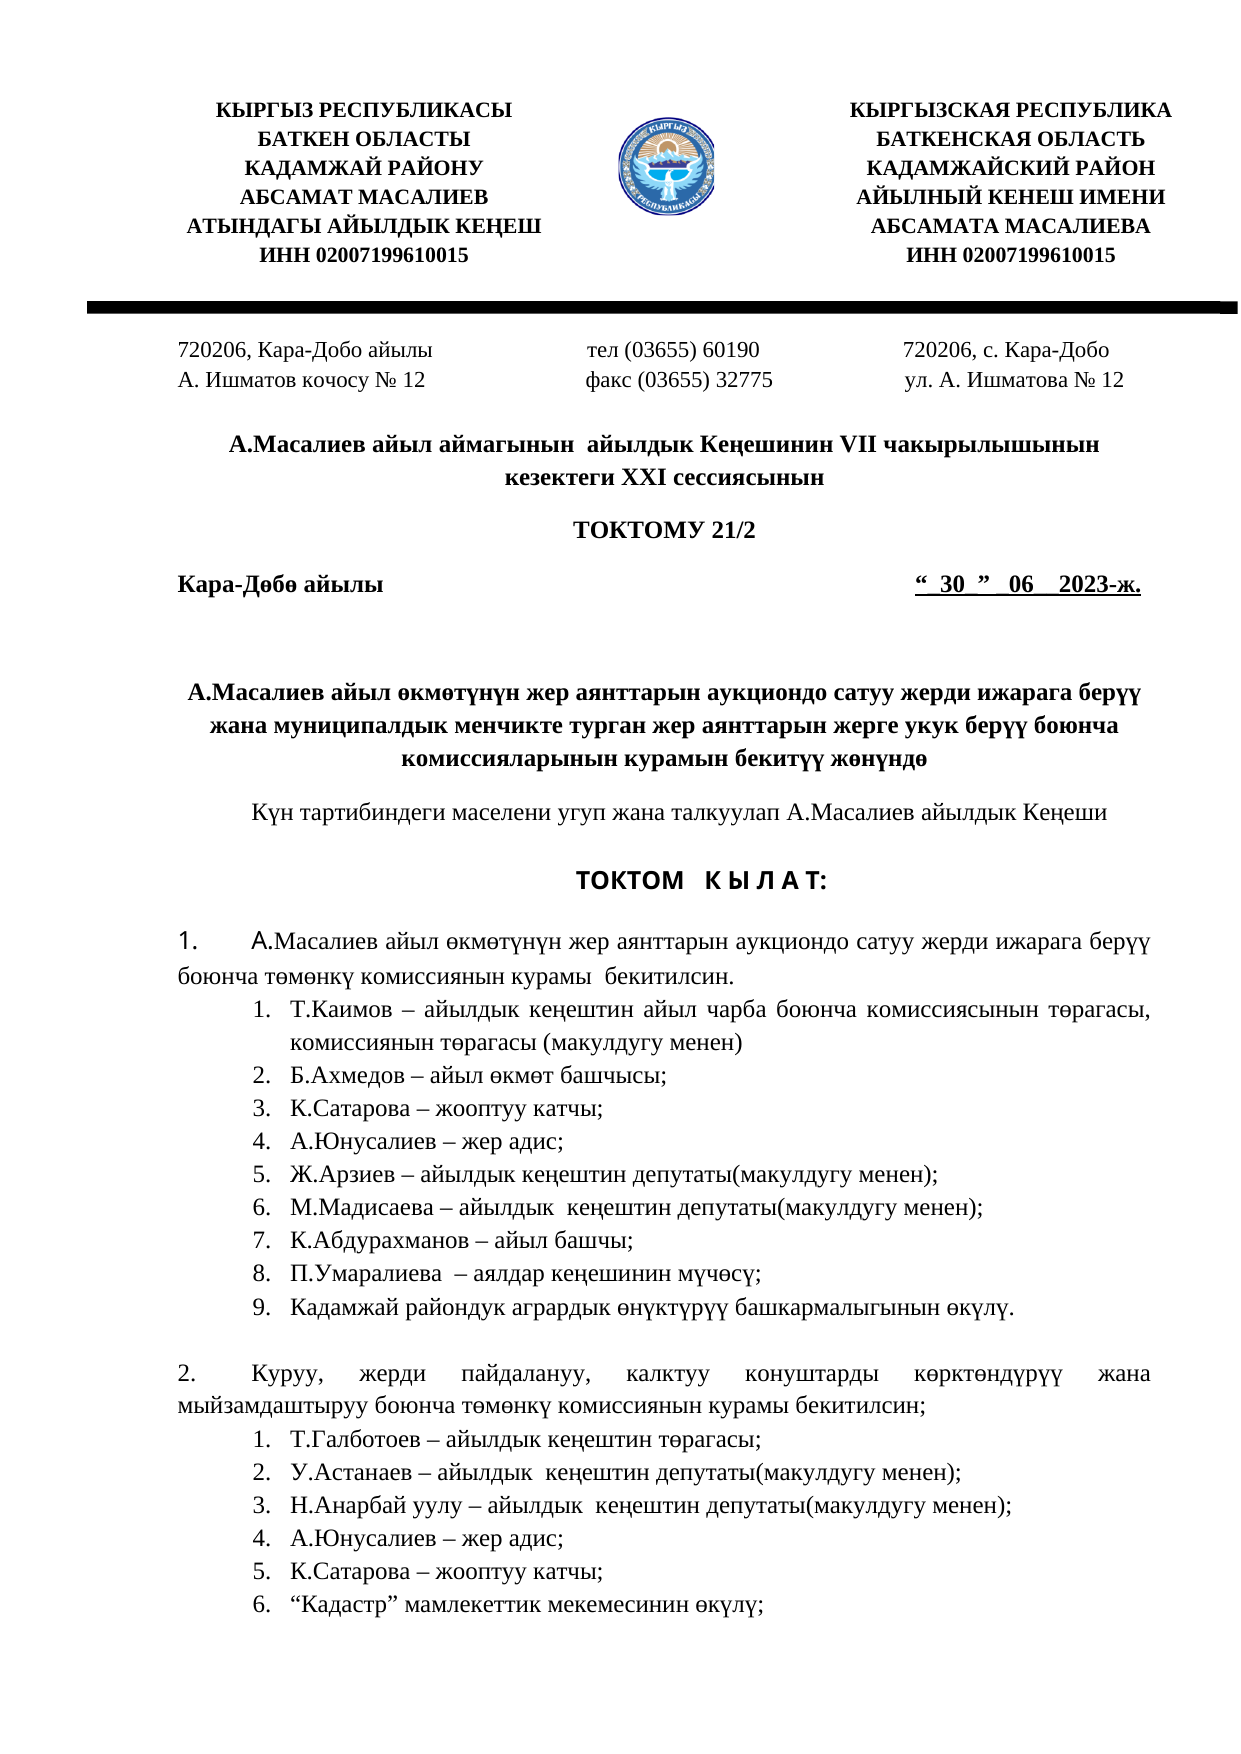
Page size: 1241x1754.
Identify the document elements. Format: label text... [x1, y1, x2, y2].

text А.Масалиев айыл өкмөтүнүн жер аянттарын аукциондо сатуу жерди ижарага берүү жана муниципалдык менчикте турган жер аянттарын жерге укук берүү боюнча комиссияларынын курамын бекитүү жөнүндө [177, 677, 1152, 772]
text ТОКТОМУ 21/2 [177, 516, 1152, 544]
text А.Масалиев айыл аймагынын айылдык Кеңешинин VII чакырылышынын кезектеги ХХI сессиясынын [177, 429, 1152, 490]
list “Кадастр” мамлекеттик мекемесинин өкүлү; [252, 1589, 1152, 1617]
list У.Астанаев – айылдык кеңештин депутаты(макулдугу менен); [252, 1457, 1152, 1485]
list Т.Галботоев – айылдык кеңештин төрагасы; [252, 1424, 1152, 1452]
list К.Сатарова – жооптуу катчы; [252, 1556, 1152, 1584]
list Т.Каимов – айылдык кеңештин айыл чарба боюнча комиссиясынын төрагасы, комиссиянын төрагасы (макулдугу менен) [252, 994, 1152, 1056]
list Б.Ахмедов – айыл өкмөт башчысы; [252, 1060, 1152, 1089]
text А. Ишматов кочосу № 12 факс (03655) 32775 ул. А. Ишматова № 12 [177, 367, 1152, 393]
list К.Абдурахманов – айыл башчы; [252, 1226, 1152, 1254]
list Ж.Арзиев – айылдык кеңештин депутаты(макулдугу менен); [252, 1159, 1152, 1188]
list А.Юнусалиев – жер адис; [252, 1126, 1152, 1155]
text Кара-Дөбө айылы “_30_” _06__2023-ж. [177, 569, 1152, 598]
list М.Мадисаева – айылдык кеңештин депутаты(макулдугу менен); [252, 1192, 1152, 1221]
text ТОКТОМ К Ы Л А Т: [177, 863, 1152, 897]
list Кадамжай райондук агрардык өнүктүрүү башкармалыгынын өкүлү. [252, 1292, 1152, 1320]
list Н.Анарбай уулу – айылдык кеңештин депутаты(макулдугу менен); [252, 1490, 1152, 1518]
text Күн тартибиндеги маселени угуп жана талкуулап А.Масалиев айылдык Кеңеши [177, 797, 1152, 826]
list А.Юнусалиев – жер адис; [252, 1523, 1152, 1551]
text 2. Куруу, жерди пайдалануу, калктуу конуштарды көрктөндүрүү жана мыйзамдаштыруу боюнча төмөнкү комиссиянын курамы бекитилсин; [177, 1358, 1152, 1419]
picture [617, 117, 714, 214]
list К.Сатарова – жооптуу катчы; [252, 1093, 1152, 1122]
text 720206, Кара-Добо айылы тел (03655) 60190 720206, с. Кара-Добо [177, 336, 1152, 363]
text 1. А.Масалиев айыл өкмөтүнүн жер аянттарын аукциондо сатуу жерди ижарага берүү боюнча төмөнкү комиссиянын курамы бекитилсин. [177, 923, 1152, 990]
list П.Умаралиева – аялдар кеңешинин мүчөсү; [252, 1258, 1152, 1287]
